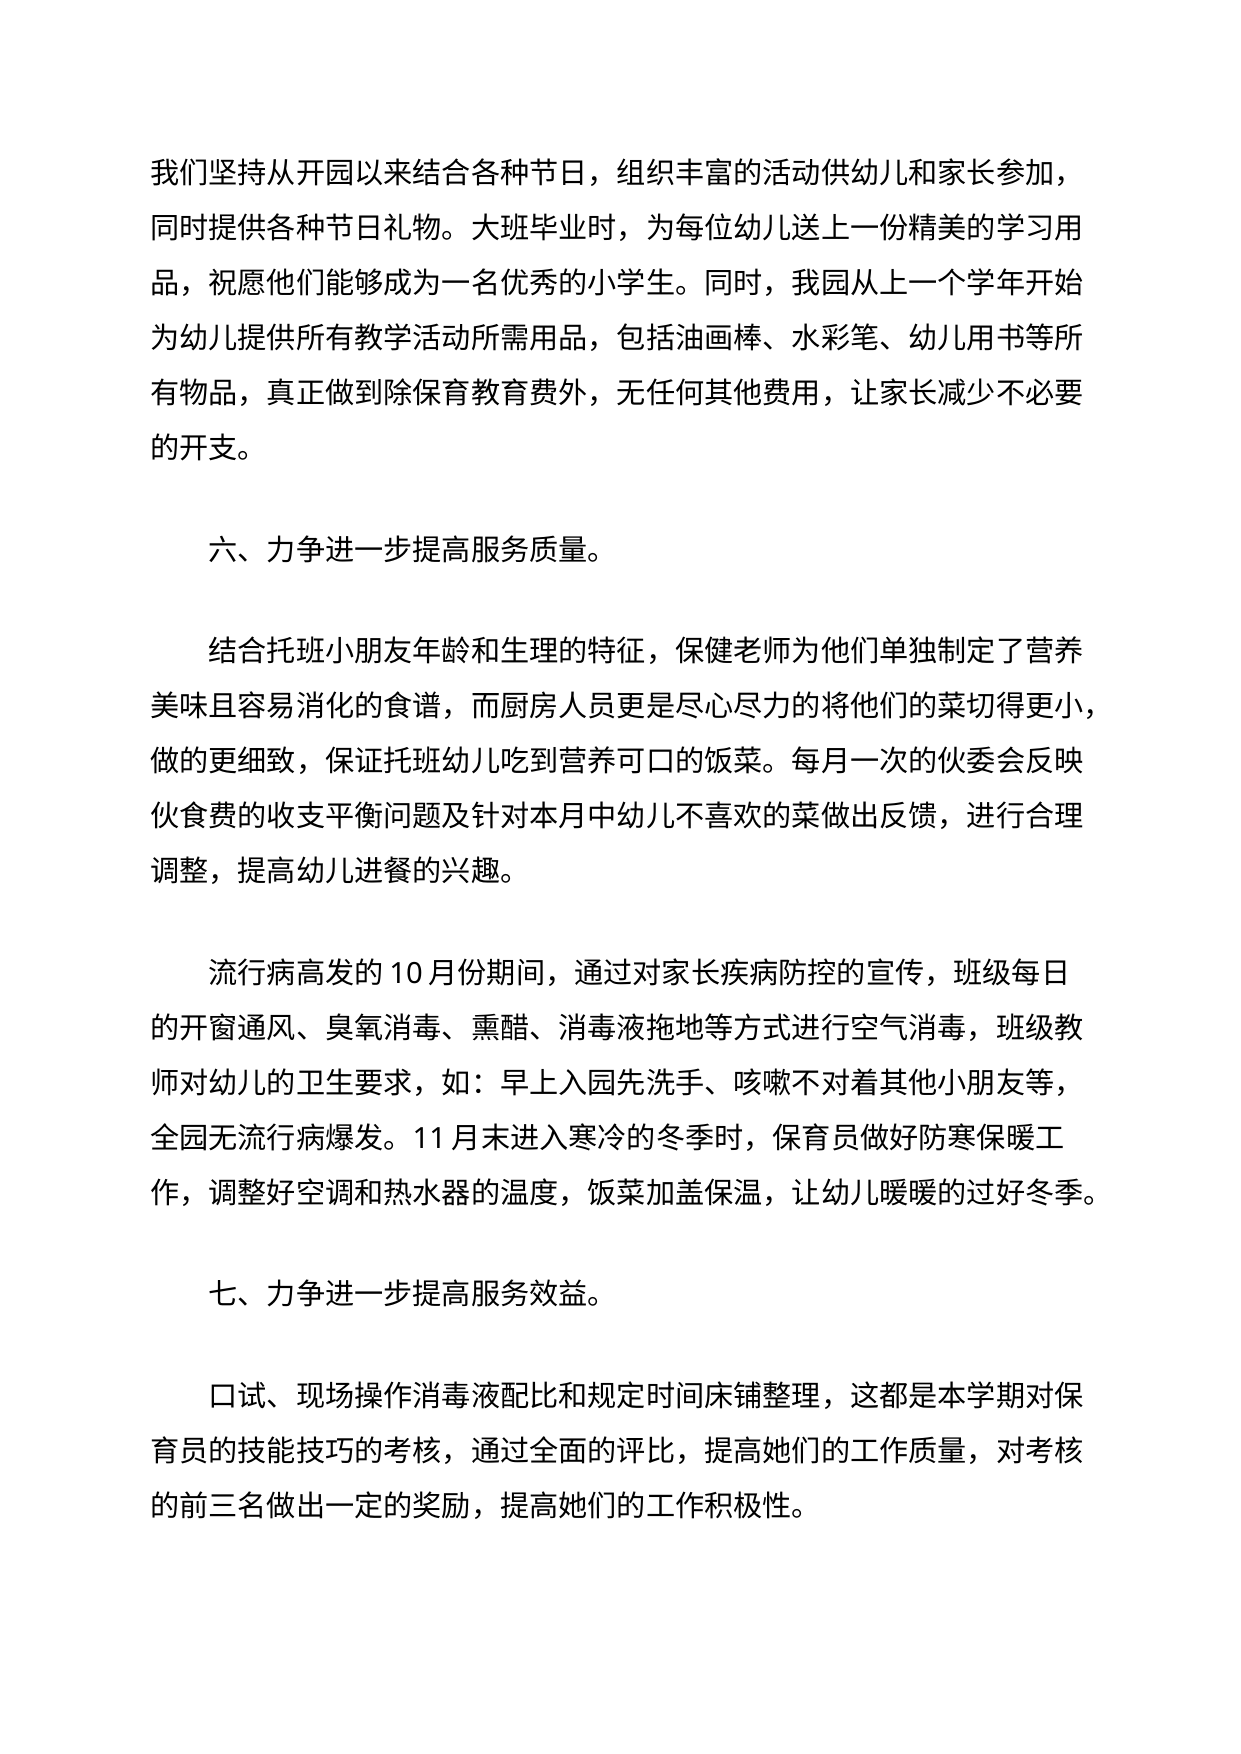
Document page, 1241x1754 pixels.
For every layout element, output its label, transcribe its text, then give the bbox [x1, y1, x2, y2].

text 结合托班小朋友年龄和生理的特征，保健老师为他们单独制定了营养美味且容易消化的食谱，而厨房人员更是尽心尽力的将他们的菜切得更小，做的更细致，保证托班幼儿吃到营养可口的饭菜。每月一次的伙委会反映伙食费的收支平衡问题及针对本月中幼儿不喜欢的菜做出反馈，进行合理调整，提高幼儿进餐的兴趣。 [150, 628, 1090, 890]
text 六、力争进一步提高服务质量。 [150, 526, 1090, 568]
text 流行病高发的10月份期间，通过对家长疾病防控的宣传，班级每日的开窗通风、臭氧消毒、熏醋、消毒液拖地等方式进行空气消毒，班级教师对幼儿的卫生要求，如：早上入园先洗手、咳嗽不对着其他小朋友等，全园无流行病爆发。11月末进入寒冷的冬季时，保育员做好防寒保暖工作，调整好空调和热水器的温度，饭菜加盖保温，让幼儿暖暖的过好冬季。 [150, 949, 1090, 1211]
text 口试、现场操作消毒液配比和规定时间床铺整理，这都是本学期对保育员的技能技巧的考核，通过全面的评比，提高她们的工作质量，对考核的前三名做出一定的奖励，提高她们的工作积极性。 [150, 1373, 1090, 1525]
text 七、力争进一步提高服务效益。 [150, 1271, 1090, 1313]
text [150, 150, 1090, 467]
